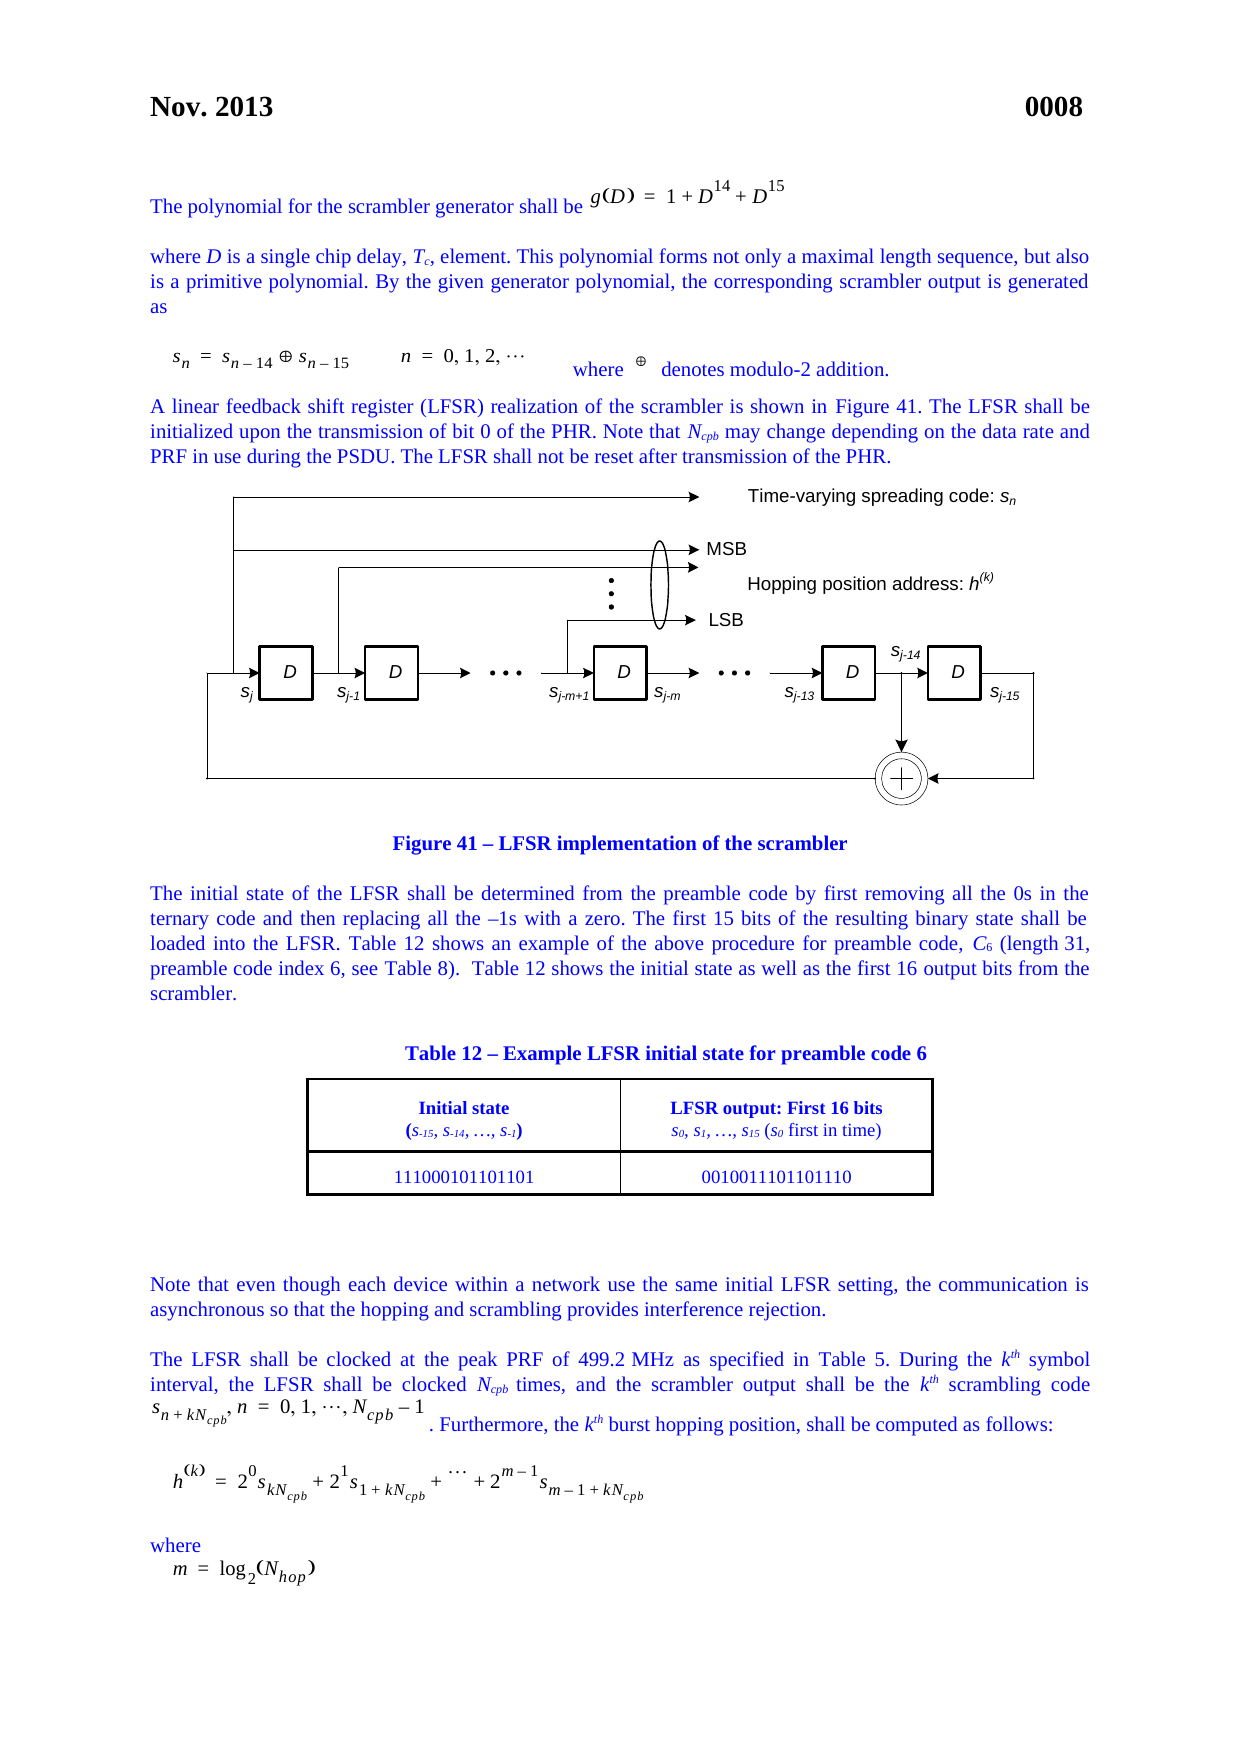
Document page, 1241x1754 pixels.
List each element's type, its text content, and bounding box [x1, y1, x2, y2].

text where denotes modulo-2 addition. [150, 343, 1090, 381]
text The polynomial for the scrambler generator shall be [150, 177, 1090, 218]
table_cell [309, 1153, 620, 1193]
text where [150, 1532, 1090, 1557]
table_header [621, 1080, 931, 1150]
text Note that even though each device within a network use the same initial LFSR setting, the communication is asynchronous so that the hopping and scrambling provides interference rejection. [150, 1271, 1090, 1321]
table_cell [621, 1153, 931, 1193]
text where D is a single chip delay, Tc, element. This polynomial forms not only a maximal length sequence, but also is a primitive polynomial. By the given generator polynomial, the corresponding scrambler output is generated as [150, 243, 1090, 318]
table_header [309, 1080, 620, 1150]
